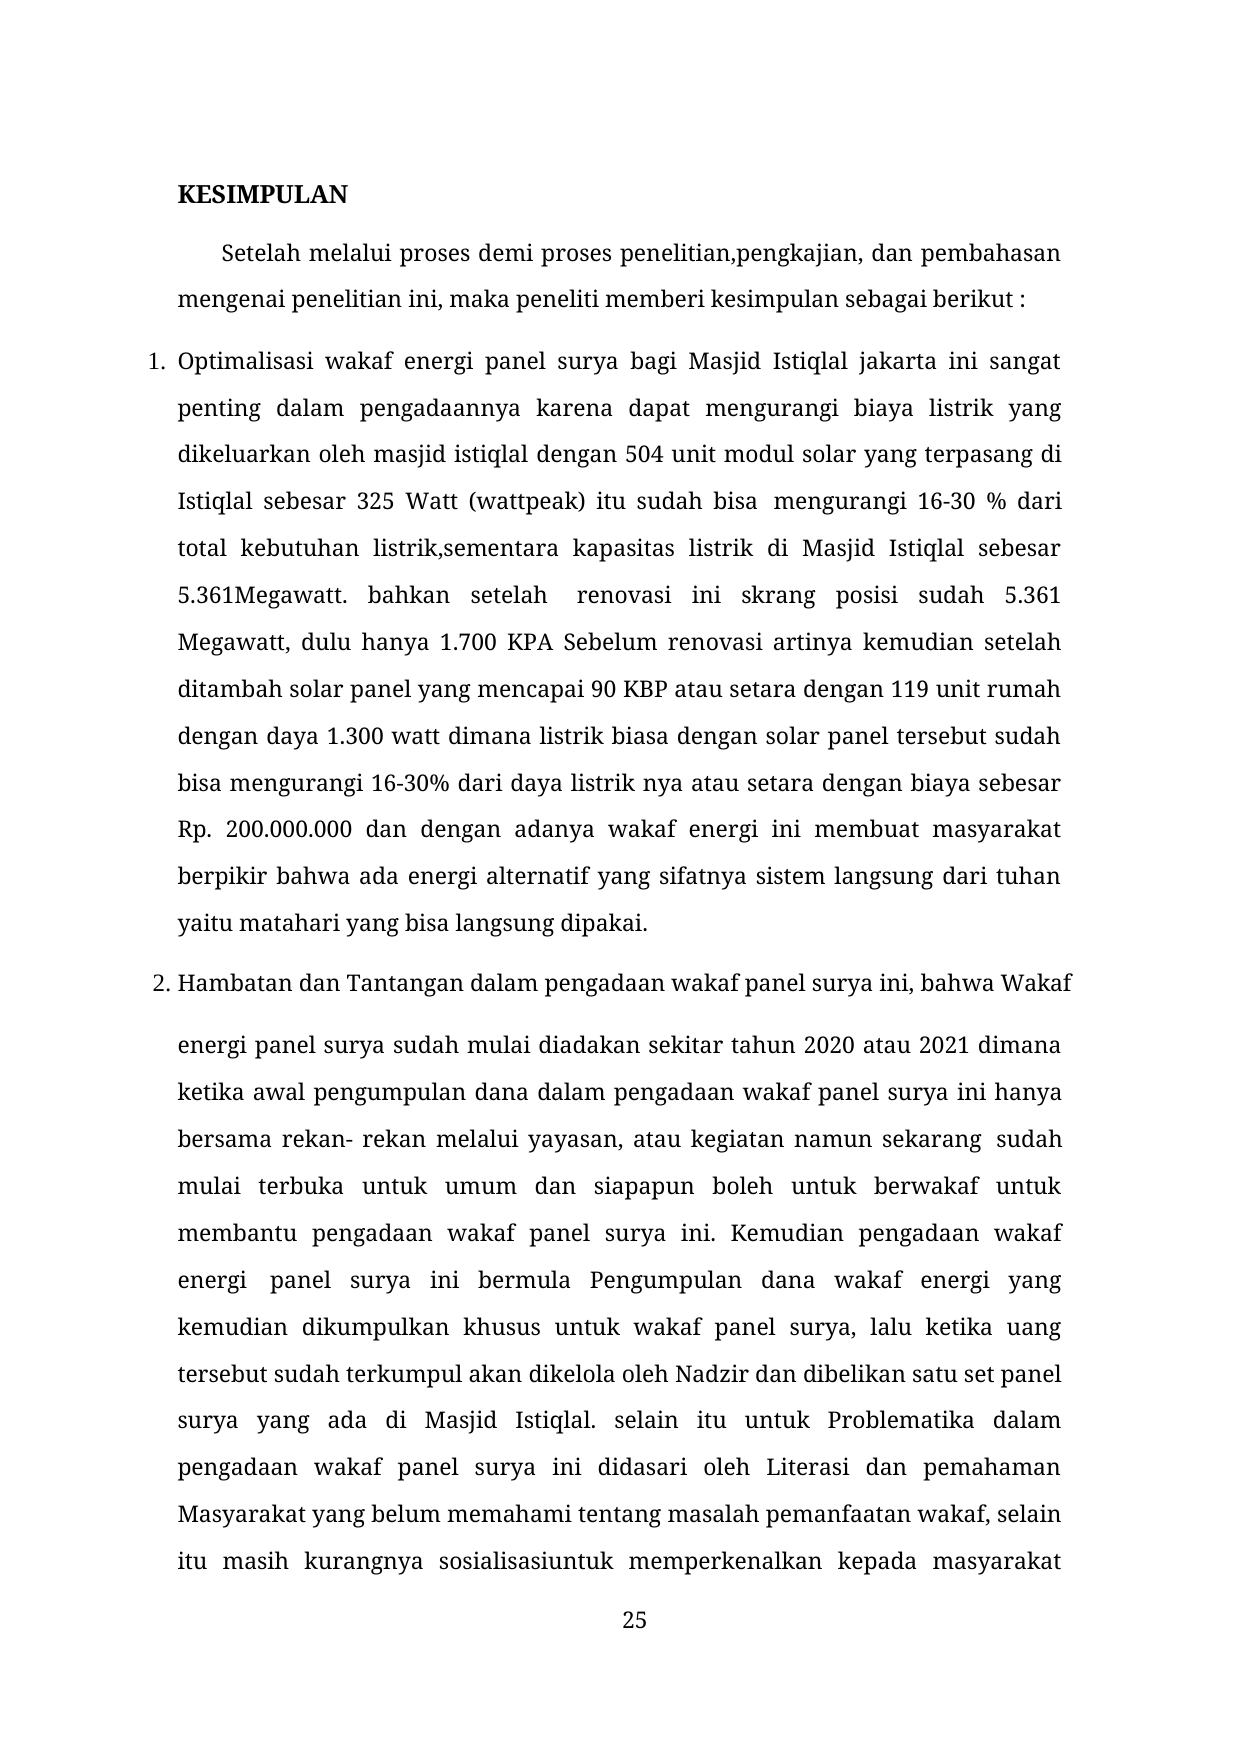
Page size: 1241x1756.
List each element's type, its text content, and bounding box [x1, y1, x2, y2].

list Optimalisasi wakaf energi panel surya bagi Masjid Istiqlal jakarta ini sangat penting dalam pengadaannya karena dapat mengurangi biaya listrik yang dikeluarkan oleh masjid istiqlal dengan 504 unit modul solar yang terpasang di Istiqlal sebesar 325 Watt (wattpeak) itu sudah bisa mengurangi 16-30 % dari total kebutuhan listrik,sementara kapasitas listrik di Masjid Istiqlal sebesar 5.361Megawatt. bahkan setelah renovasi ini skrang posisi sudah 5.361 Megawatt, dulu hanya 1.700 KPA Sebelum renovasi artinya kemudian setelah ditambah solar panel yang mencapai 90 KBP atau setara dengan 119 unit rumah dengan daya 1.300 watt dimana listrik biasa dengan solar panel tersebut sudah bisa mengurangi 16-30% dari daya listrik nya atau setara dengan biaya sebesar Rp. 200.000.000 dan dengan adanya wakaf energi ini membuat masyarakat berpikir bahwa ada energi alternatif yang sifatnya sistem langsung dari tuhan yaitu matahari yang bisa langsung dipakai. [147, 344, 1062, 938]
text Setelah melalui proses demi proses penelitian,pengkajian, dan pembahasan mengenai penelitian ini, maka peneliti memberi kesimpulan sebagai berikut : [177, 237, 1062, 314]
list Hambatan dan Tantangan dalam pengadaan wakaf panel surya ini, bahwa Wakaf [152, 967, 1223, 998]
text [177, 1029, 1062, 1576]
subtitle KESIMPULAN [177, 177, 1223, 211]
